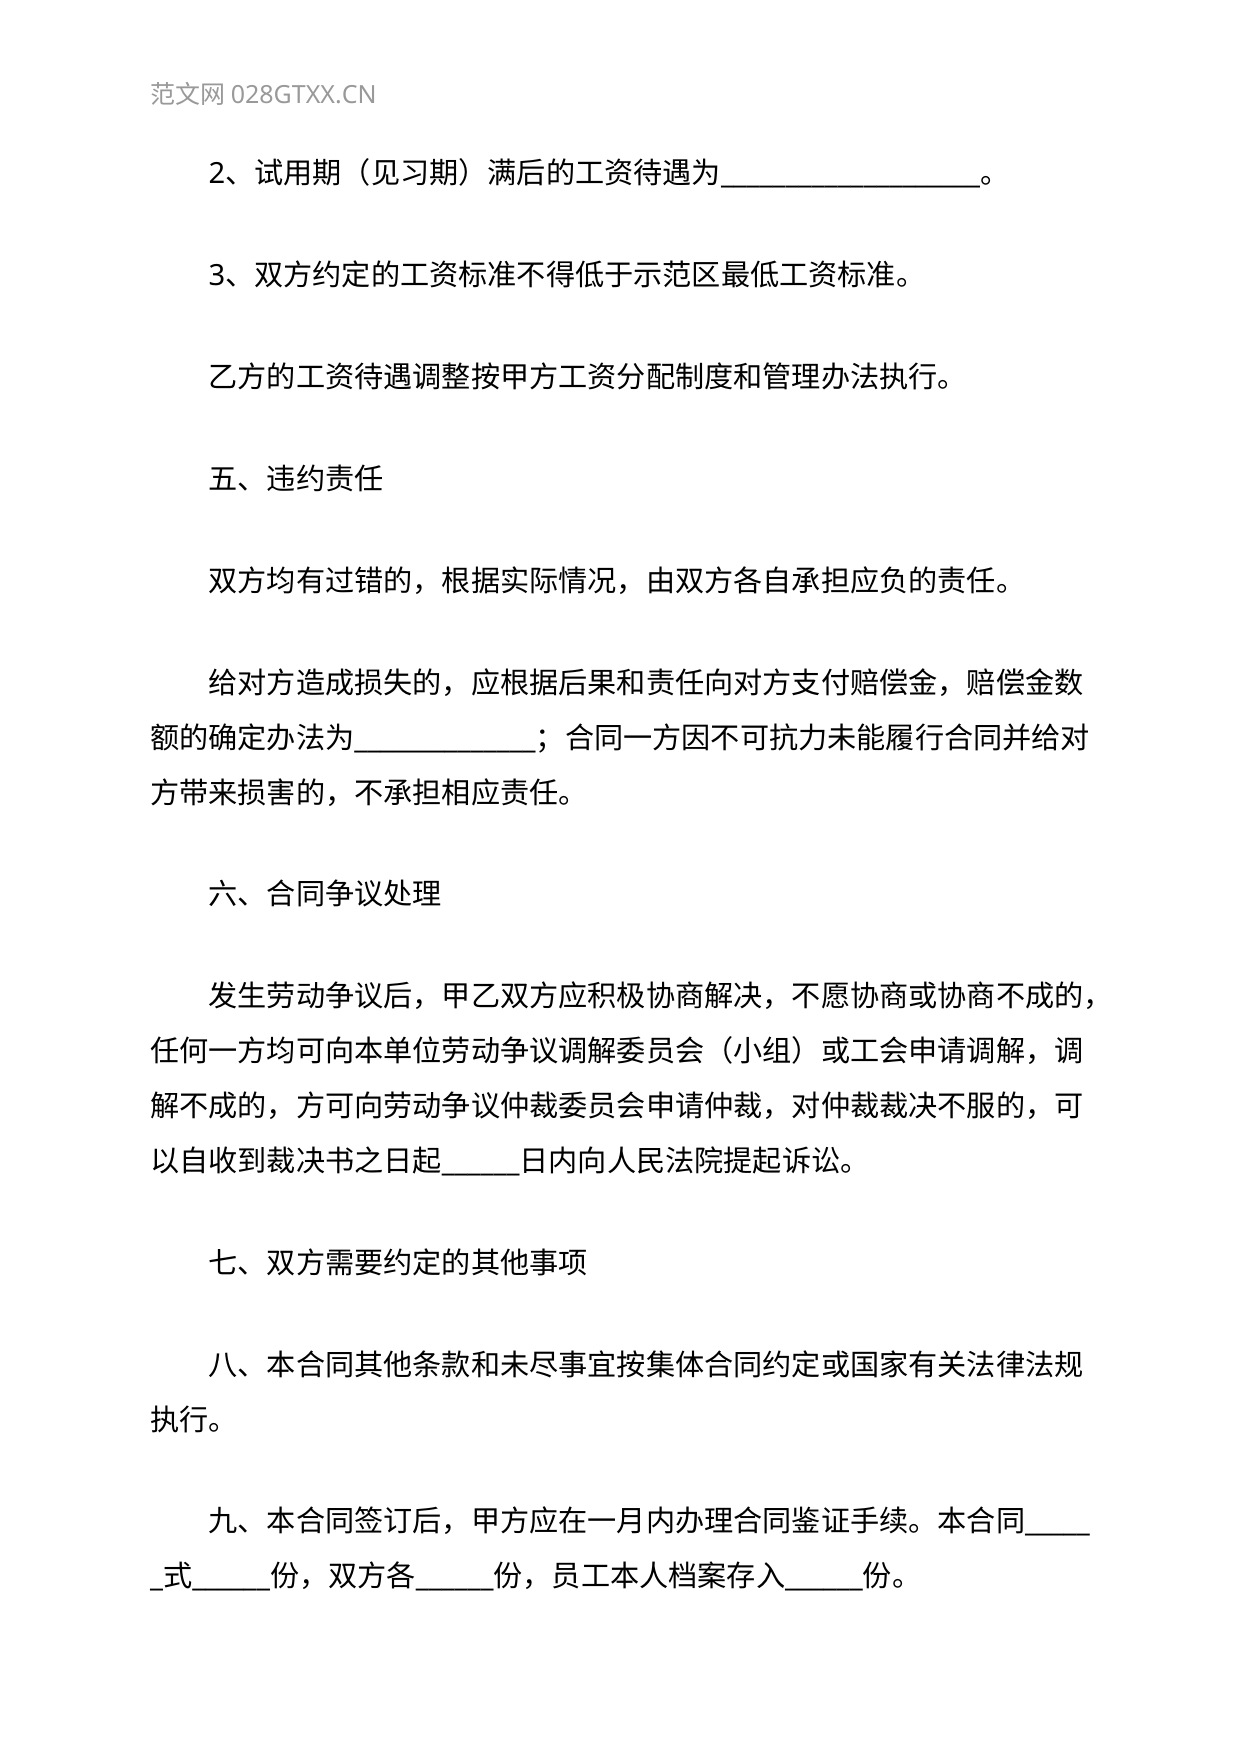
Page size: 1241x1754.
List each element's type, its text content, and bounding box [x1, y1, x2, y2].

text 3、双方约定的工资标准不得低于示范区最低工资标准。 [150, 252, 1090, 294]
text 给对方造成损失的，应根据后果和责任向对方支付赔偿金，赔偿金数额的确定办法为______________；合同一方因不可抗力未能履行合同并给对方带来损害的，不承担相应责任。 [150, 659, 1090, 811]
text 发生劳动争议后，甲乙双方应积极协商解决，不愿协商或协商不成的，任何一方均可向本单位劳动争议调解委员会（小组）或工会申请调解，调解不成的，方可向劳动争议仲裁委员会申请仲裁，对仲裁裁决不服的，可以自收到裁决书之日起______日内向人民法院提起诉讼。 [150, 973, 1090, 1180]
text 七、双方需要约定的其他事项 [150, 1239, 1090, 1282]
text 2、试用期（见习期）满后的工资待遇为____________________。 [150, 150, 1090, 192]
text 乙方的工资待遇调整按甲方工资分配制度和管理办法执行。 [150, 354, 1090, 396]
text 双方均有过错的，根据实际情况，由双方各自承担应负的责任。 [150, 557, 1090, 600]
text 八、本合同其他条款和未尽事宜按集体合同约定或国家有关法律法规执行。 [150, 1341, 1090, 1438]
text 五、违约责任 [150, 456, 1090, 498]
text 九、本合同签订后，甲方应在一月内办理合同鉴证手续。本合同______式______份，双方各______份，员工本人档案存入______份。 [150, 1498, 1090, 1595]
text 六、合同争议处理 [150, 871, 1090, 913]
